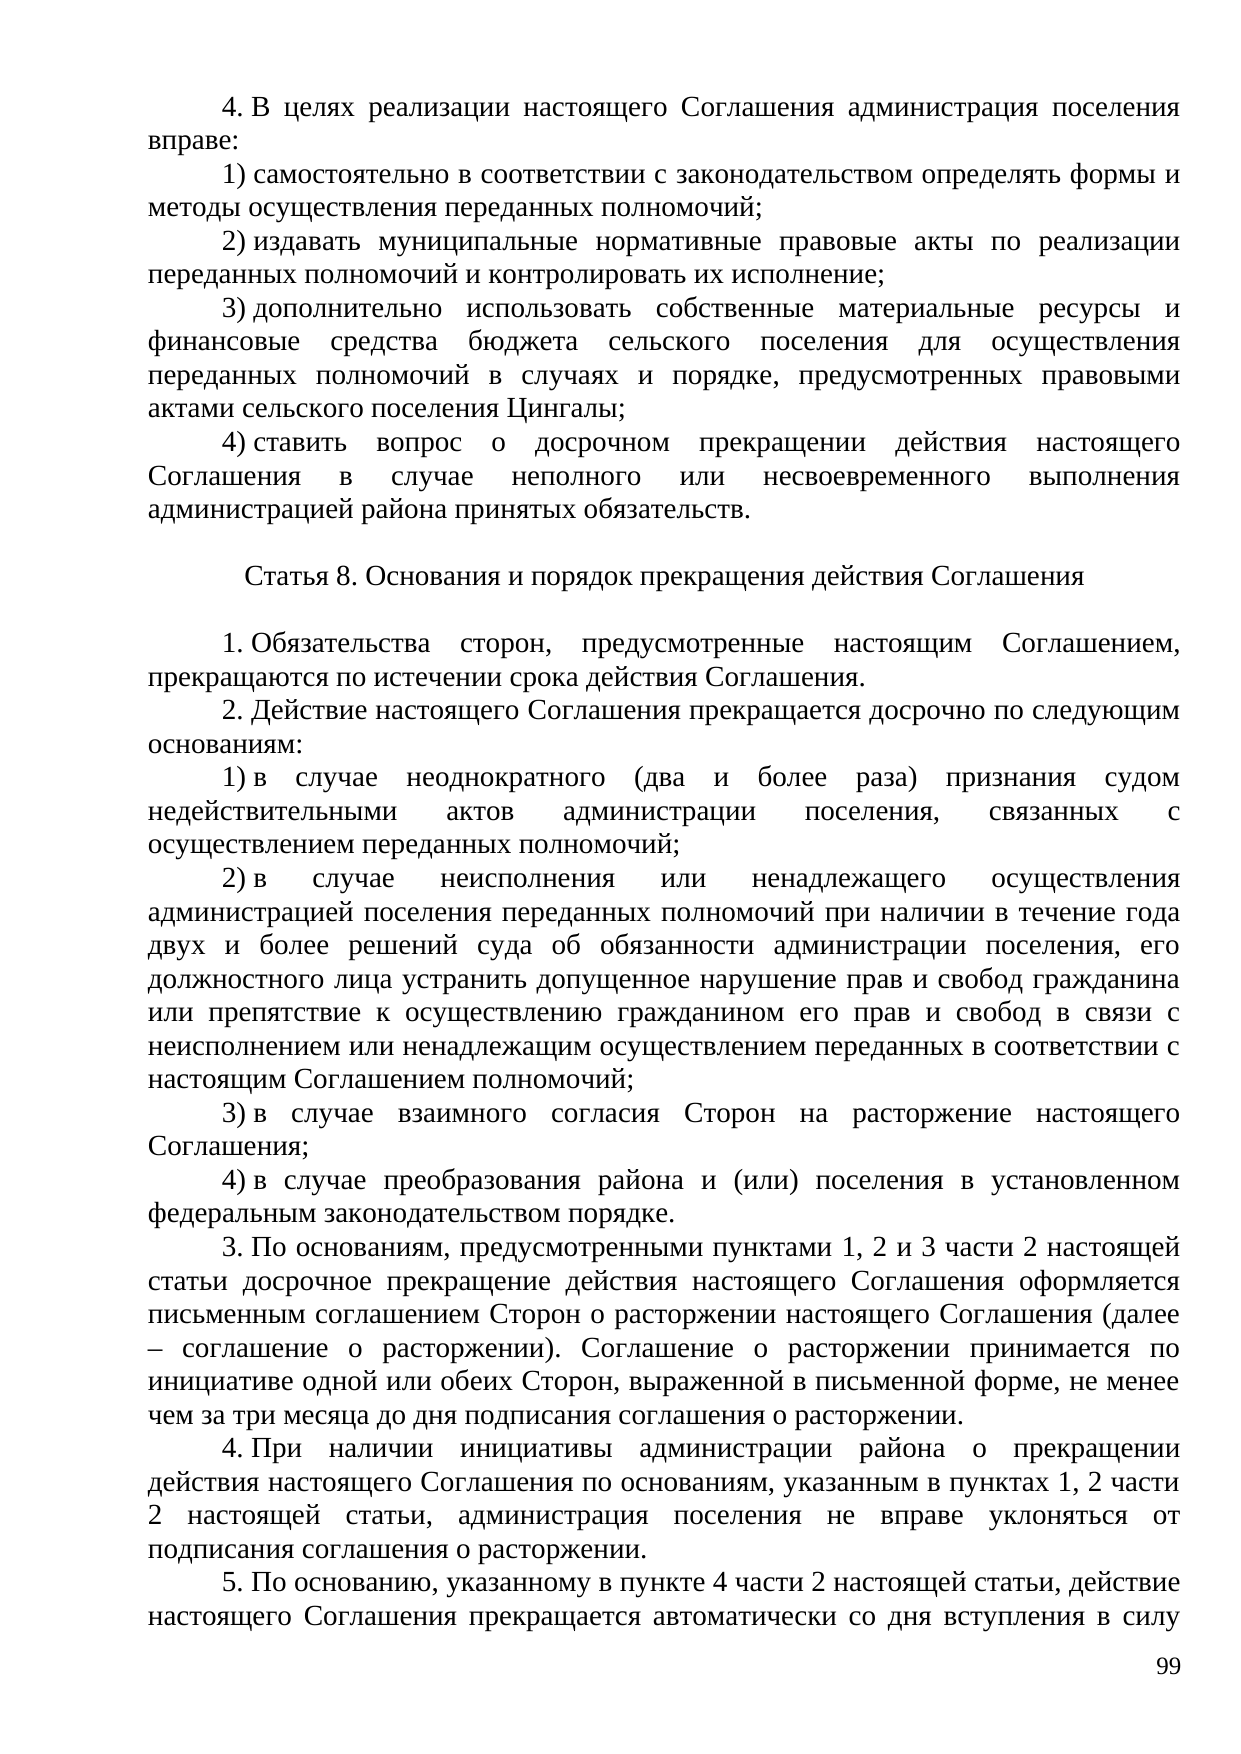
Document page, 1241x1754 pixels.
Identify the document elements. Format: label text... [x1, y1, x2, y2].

text 2) издавать муниципальные нормативные правовые акты по реализации переданных полномочий и контролировать их исполнение; [148, 223, 1181, 290]
text Статья 8. Основания и порядок прекращения действия Соглашения [148, 558, 1181, 592]
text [148, 1564, 1181, 1632]
text 1. Обязательства сторон, предусмотренные настоящим Соглашением, прекращаются по истечении срока действия Соглашения. [148, 625, 1181, 692]
text 3) в случае взаимного согласия Сторон на расторжение настоящего Соглашения; [148, 1095, 1181, 1162]
text 3. По основаниям, предусмотренными пунктами 1, 2 и 3 части 2 настоящей статьи досрочное прекращение действия настоящего Соглашения оформляется письменным соглашением Сторон о расторжении настоящего Соглашения (далее – соглашение о расторжении). Соглашение о расторжении принимается по инициативе одной или обеих Сторон, выраженной в письменной форме, не менее чем за три месяца до дня подписания соглашения о расторжении. [148, 1229, 1181, 1430]
text 1) в случае неоднократного (два и более раза) признания судом недействительными актов администрации поселения, связанных с осуществлением переданных полномочий; [148, 759, 1181, 860]
text 2. Действие настоящего Соглашения прекращается досрочно по следующим основаниям: [148, 692, 1181, 759]
text 4. При наличии инициативы администрации района о прекращении действия настоящего Соглашения по основаниям, указанным в пунктах 1, 2 части 2 настоящей статьи, администрация поселения не вправе уклоняться от подписания соглашения о расторжении. [148, 1430, 1181, 1564]
text 1) самостоятельно в соответствии с законодательством определять формы и методы осуществления переданных полномочий; [148, 156, 1181, 223]
text 4. В целях реализации настоящего Соглашения администрация поселения вправе: [148, 89, 1181, 156]
text 4) ставить вопрос о досрочном прекращении действия настоящего Соглашения в случае неполного или несвоевременного выполнения администрацией района принятых обязательств. [148, 424, 1181, 525]
text 4) в случае преобразования района и (или) поселения в установленном федеральным законодательством порядке. [148, 1162, 1181, 1229]
text 3) дополнительно использовать собственные материальные ресурсы и финансовые средства бюджета сельского поселения для осуществления переданных полномочий в случаях и порядке, предусмотренных правовыми актами сельского поселения Цингалы; [148, 290, 1181, 424]
text 2) в случае неисполнения или ненадлежащего осуществления администрацией поселения переданных полномочий при наличии в течение года двух и более решений суда об обязанности администрации поселения, его должностного лица устранить допущенное нарушение прав и свобод гражданина или препятствие к осуществлению гражданином его прав и свобод в связи с неисполнением или ненадлежащим осуществлением переданных в соответствии с настоящим Соглашением полномочий; [148, 860, 1181, 1095]
